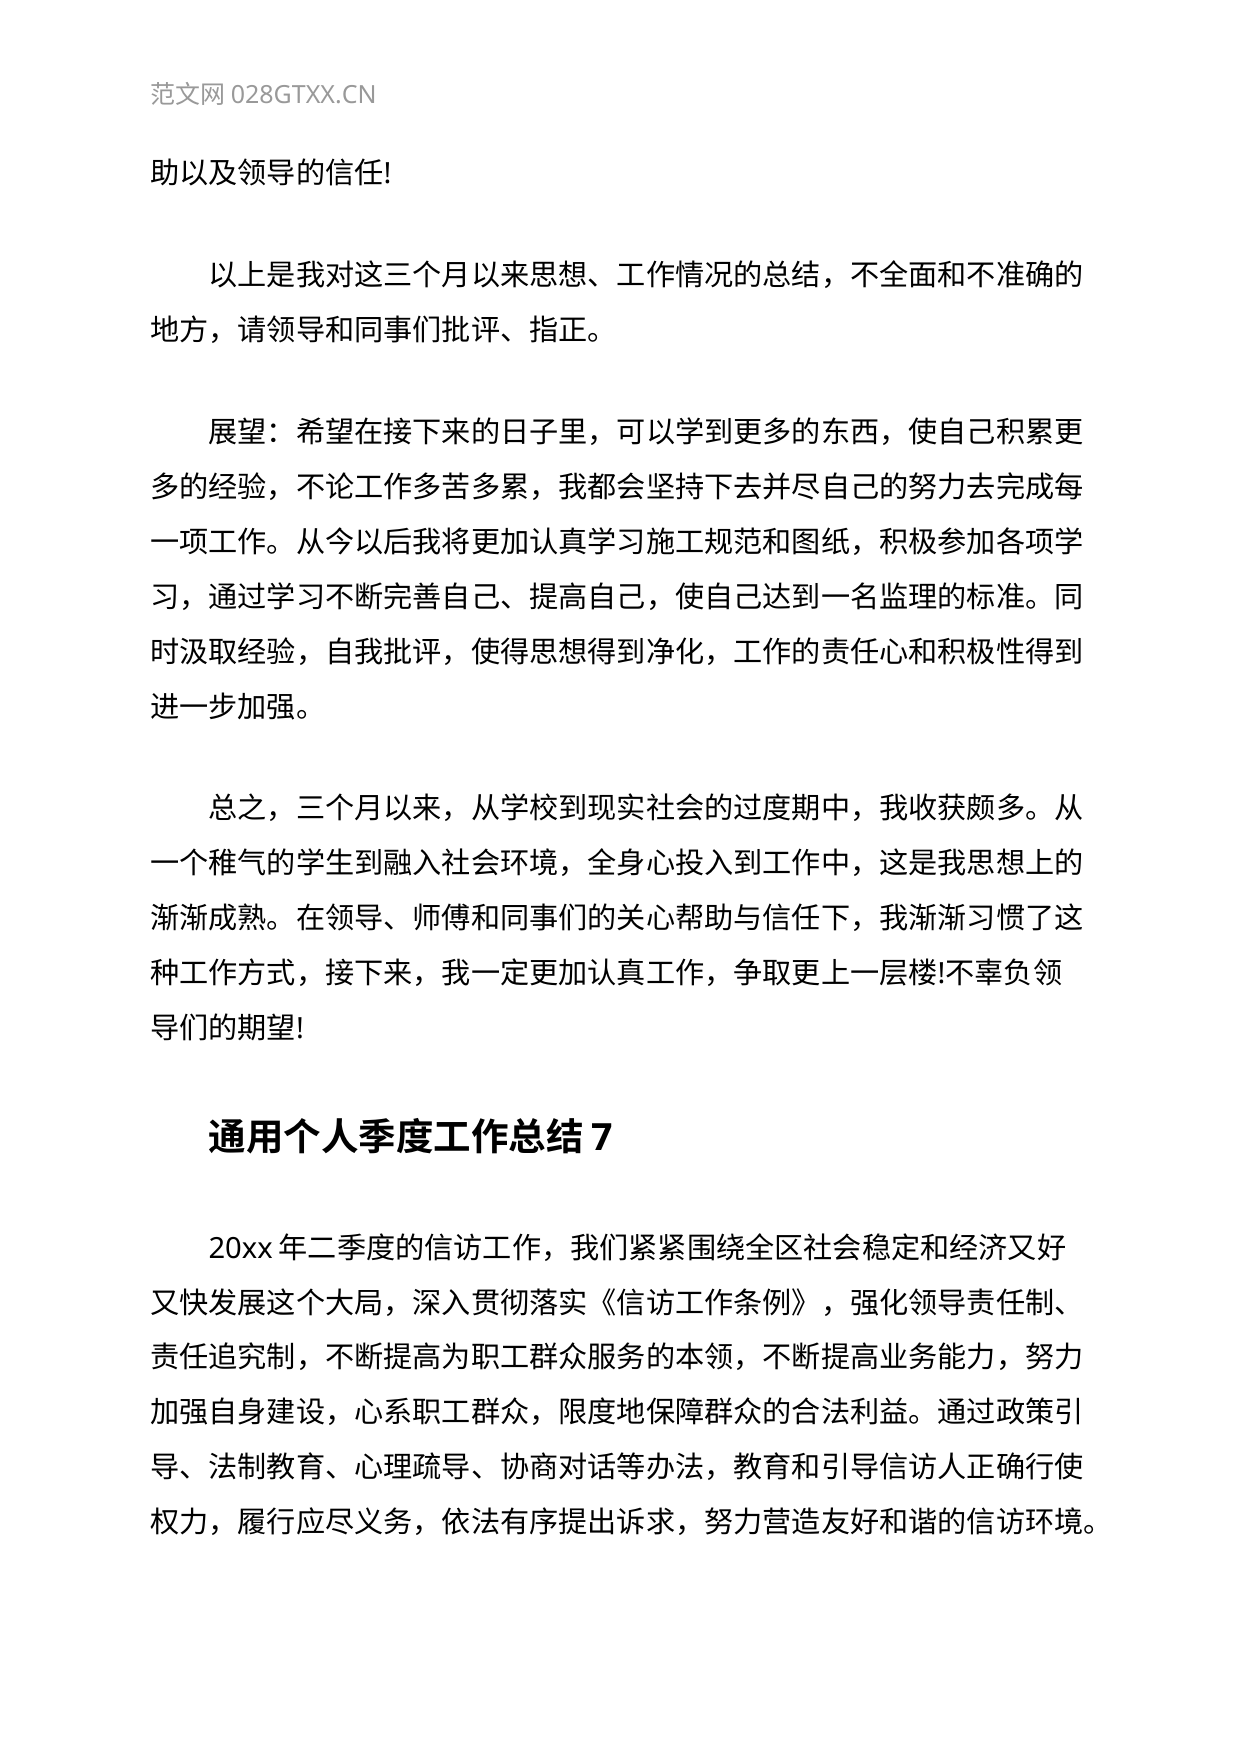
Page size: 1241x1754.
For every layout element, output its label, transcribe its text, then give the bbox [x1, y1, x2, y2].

text 以上是我对这三个月以来思想、工作情况的总结，不全面和不准确的地方，请领导和同事们批评、指正。 [150, 252, 1090, 349]
text 总之，三个月以来，从学校到现实社会的过度期中，我收获颇多。从一个稚气的学生到融入社会环境，全身心投入到工作中，这是我思想上的渐渐成熟。在领导、师傅和同事们的关心帮助与信任下，我渐渐习惯了这种工作方式，接下来，我一定更加认真工作，争取更上一层楼!不辜负领导们的期望! [150, 785, 1090, 1047]
text 通用个人季度工作总结7 [150, 1107, 1090, 1161]
text 20xx年二季度的信访工作，我们紧紧围绕全区社会稳定和经济又好又快发展这个大局，深入贯彻落实《信访工作条例》，强化领导责任制、责任追究制，不断提高为职工群众服务的本领，不断提高业务能力，努力加强自身建设，心系职工群众，限度地保障群众的合法利益。通过政策引导、法制教育、心理疏导、协商对话等办法，教育和引导信访人正确行使权力，履行应尽义务，依法有序提出诉求，努力营造友好和谐的信访环境。 [150, 1224, 1090, 1541]
text 展望：希望在接下来的日子里，可以学到更多的东西，使自己积累更多的经验，不论工作多苦多累，我都会坚持下去并尽自己的努力去完成每一项工作。从今以后我将更加认真学习施工规范和图纸，积极参加各项学习，通过学习不断完善自己、提高自己，使自己达到一名监理的标准。同时汲取经验，自我批评，使得思想得到净化，工作的责任心和积极性得到进一步加强。 [150, 409, 1090, 725]
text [150, 150, 1090, 192]
